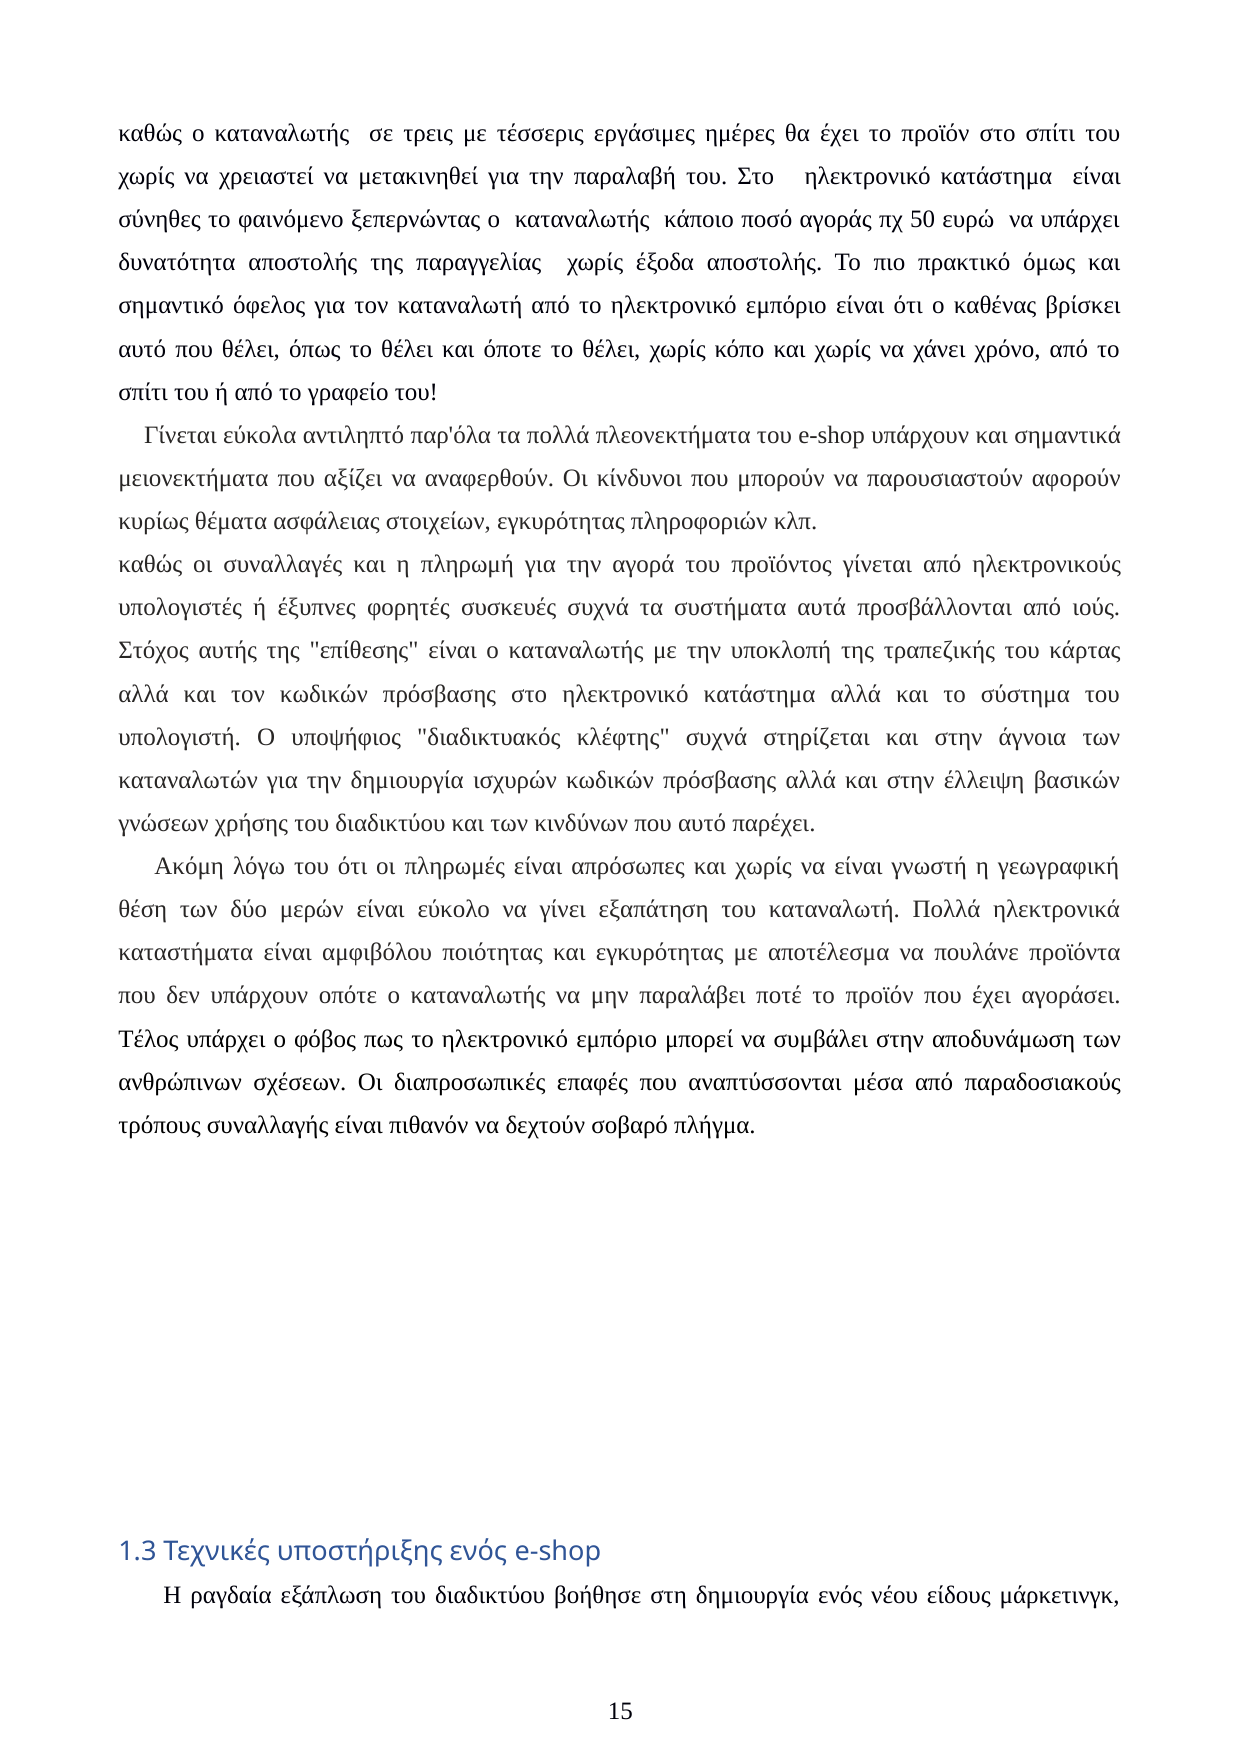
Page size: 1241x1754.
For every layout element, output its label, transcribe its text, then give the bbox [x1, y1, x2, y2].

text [118, 118, 1122, 406]
text Γίνεται εύκολα αντιληπτό παρ'όλα τα πολλά πλεονεκτήματα του e-shop υπάρχουν και σημαντικά μειονεκτήματα που αξίζει να αναφερθούν. Οι κίνδυνοι που μπορούν να παρουσιαστούν αφορούν κυρίως θέματα ασφάλειας στοιχείων, εγκυρότητας πληροφοριών κλπ. [118, 420, 1122, 535]
text καθώς οι συναλλαγές και η πληρωμή για την αγορά του προϊόντος γίνεται από ηλεκτρονικούς υπολογιστές ή έξυπνες φορητές συσκευές συχνά τα συστήματα αυτά προσβάλλονται από ιούς. Στόχος αυτής της "επίθεσης" είναι ο καταναλωτής με την υποκλοπή της τραπεζικής του κάρτας αλλά και τον κωδικών πρόσβασης στο ηλεκτρονικό κατάστημα αλλά και το σύστημα του υπολογιστή. Ο υποψήφιος "διαδικτυακός κλέφτης" συχνά στηρίζεται και στην άγνοια των καταναλωτών για την δημιουργία ισχυρών κωδικών πρόσβασης αλλά και στην έλλειψη βασικών γνώσεων χρήσης του διαδικτύου και των κινδύνων που αυτό παρέχει. [118, 549, 1122, 837]
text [118, 1580, 1122, 1609]
text Ακόμη λόγω του ότι οι πληρωμές είναι απρόσωπες και χωρίς να είναι γνωστή η γεωγραφική θέση των δύο μερών είναι εύκολο να γίνει εξαπάτηση του καταναλωτή. Πολλά ηλεκτρονικά καταστήματα είναι αμφιβόλου ποιότητας και εγκυρότητας με αποτέλεσμα να πουλάνε προϊόντα που δεν υπάρχουν οπότε ο καταναλωτής να μην παραλάβει ποτέ το προϊόν που έχει αγοράσει. Τέλος υπάρχει ο φόβος πως το ηλεκτρονικό εμπόριο μπορεί να συμβάλει στην αποδυνάμωση των ανθρώπινων σχέσεων. Οι διαπροσωπικές επαφές που αναπτύσσονται μέσα από παραδοσιακούς τρόπους συναλλαγής είναι πιθανόν να δεχτούν σοβαρό πλήγμα. [118, 851, 1122, 1139]
subtitle 1.3 Τεχνικές υποστήριξης ενός e-shop [118, 1531, 1122, 1568]
